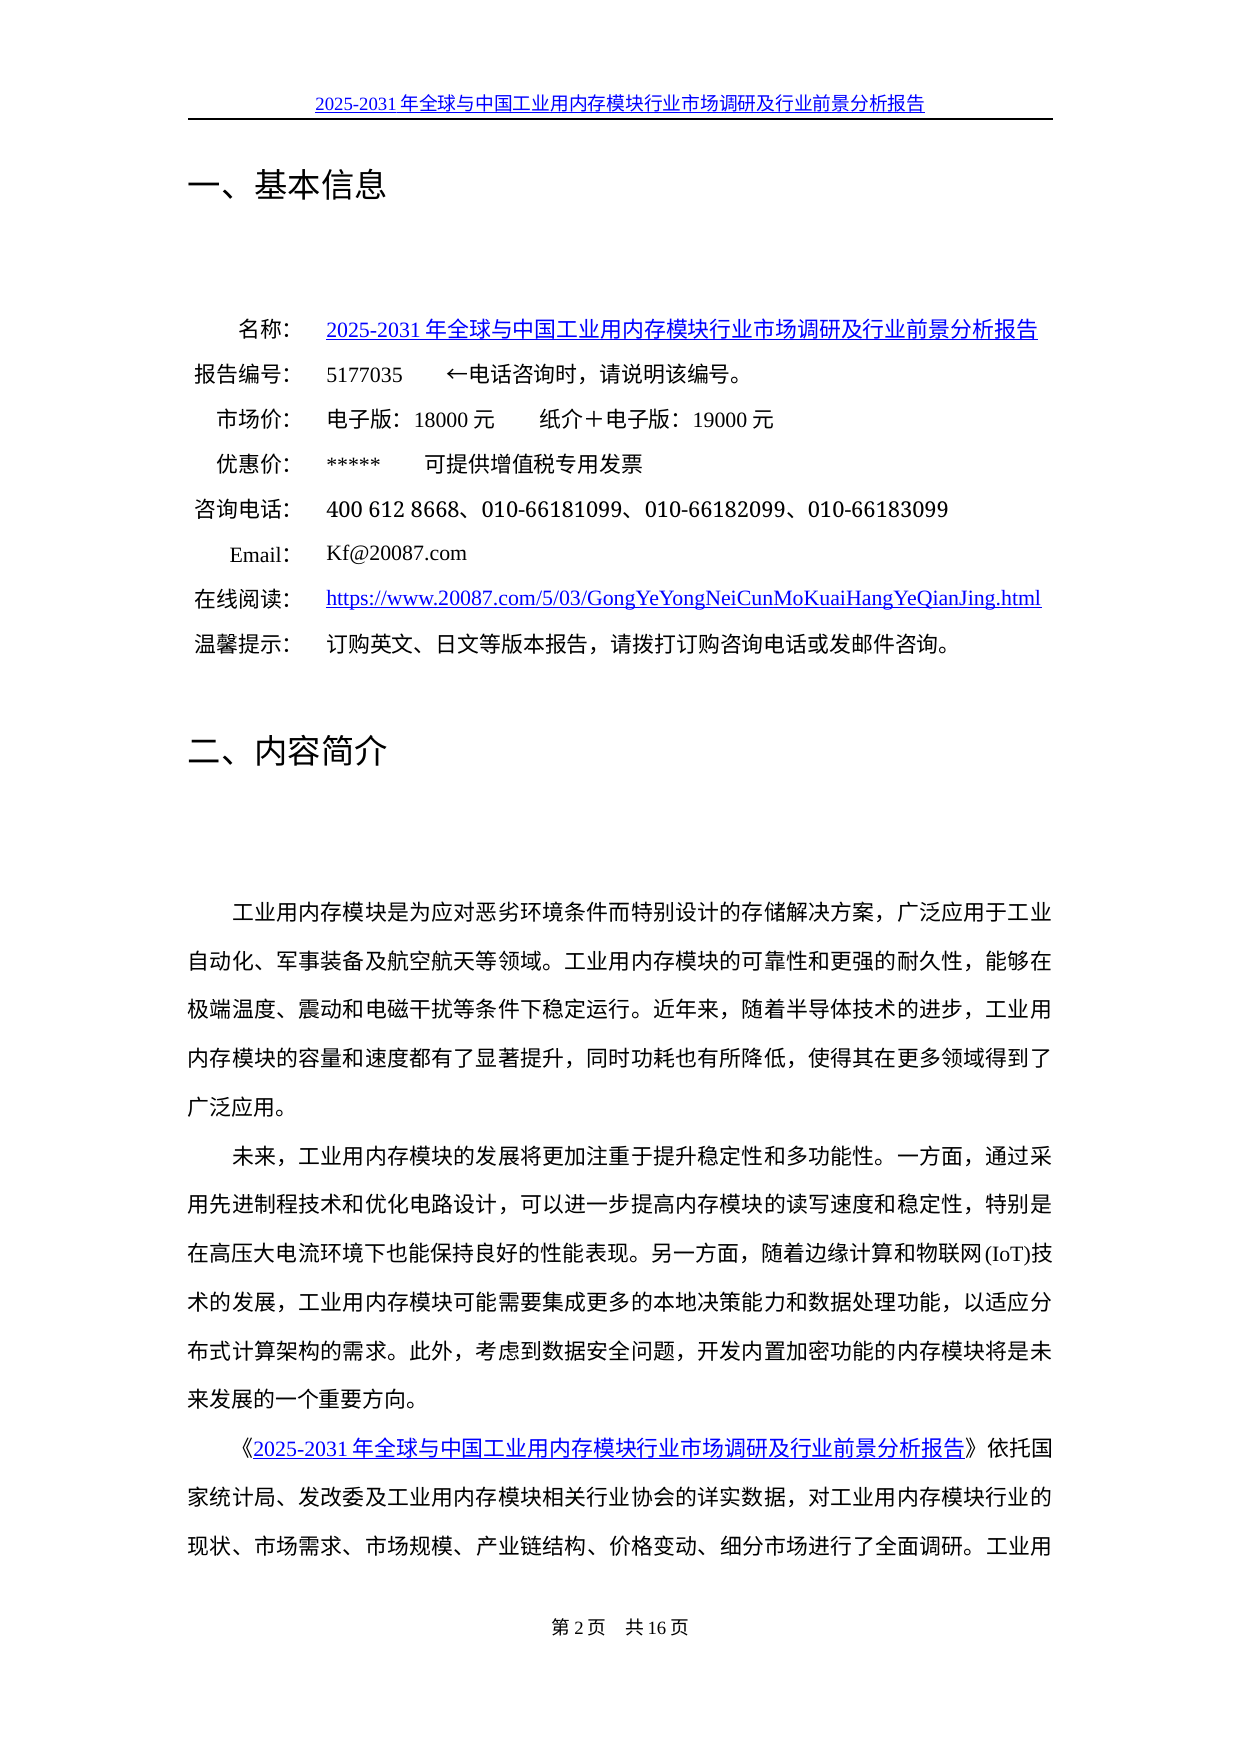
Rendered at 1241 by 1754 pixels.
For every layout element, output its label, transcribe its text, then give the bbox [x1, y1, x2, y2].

title 二、内容简介 [187, 717, 1053, 782]
table_cell 市场价： [167, 402, 315, 447]
table_cell Kf@20087.com [315, 537, 1073, 582]
table_cell Email： [167, 537, 315, 582]
table_cell [315, 582, 1073, 627]
table_cell 400 612 8668、010-66181099、010-66182099、010-66183099 [315, 492, 1073, 537]
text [187, 894, 1053, 1561]
table_header 2025-2031年全球与中国工业用内存模块行业市场调研及行业前景分析报告 [315, 312, 1073, 357]
table_cell 咨询电话： [167, 492, 315, 537]
table_cell 报告编号： [167, 357, 315, 402]
table_cell 电子版：18000 元 纸介＋电子版：19000 元 [315, 402, 1073, 447]
table_cell 5177035 ←电话咨询时，请说明该编号。 [315, 357, 1073, 402]
table_cell 在线阅读： [167, 582, 315, 627]
table_header 名称： [167, 312, 315, 357]
table_cell 温馨提示： [167, 627, 315, 672]
title 一、基本信息 [187, 150, 1053, 215]
table_cell 优惠价： [167, 447, 315, 492]
table_cell 订购英文、日文等版本报告，请拨打订购咨询电话或发邮件咨询。 [315, 627, 1073, 672]
table_cell ***** 可提供增值税专用发票 [315, 447, 1073, 492]
